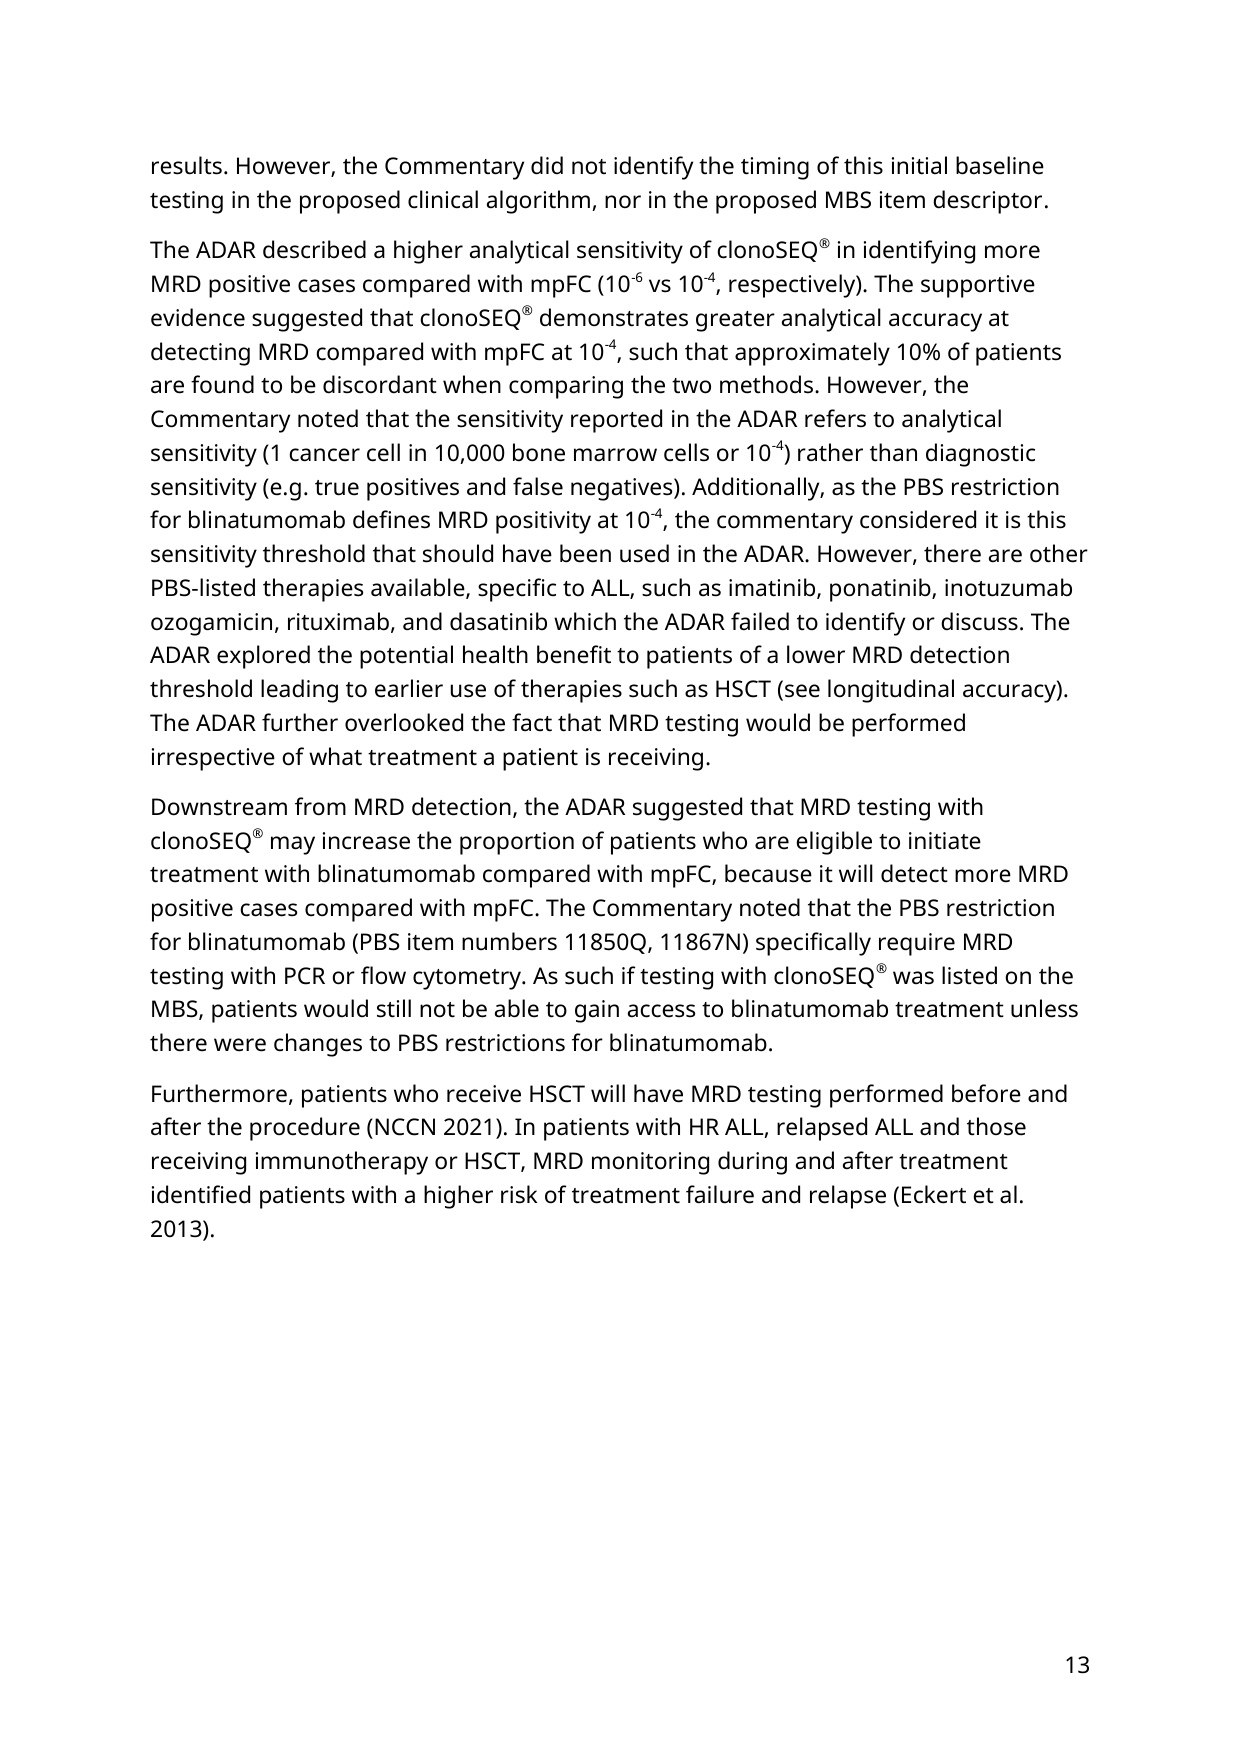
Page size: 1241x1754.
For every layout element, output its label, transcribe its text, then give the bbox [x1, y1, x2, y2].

text Furthermore, patients who receive HSCT will have MRD testing performed before and after the procedure (NCCN 2021). In patients with HR ALL, relapsed ALL and those receiving immunotherapy or HSCT, MRD monitoring during and after treatment identified patients with a higher risk of treatment failure and relapse (Eckert et al. 2013). [150, 1077, 1090, 1244]
text The ADAR described a higher analytical sensitivity of clonoSEQ® in identifying more MRD positive cases compared with mpFC (10-6 vs 10-4, respectively). The supportive evidence suggested that clonoSEQ® demonstrates greater analytical accuracy at detecting MRD compared with mpFC at 10-4, such that approximately 10% of patients are found to be discordant when comparing the two methods. However, the Commentary noted that the sensitivity reported in the ADAR refers to analytical sensitivity (1 cancer cell in 10,000 bone marrow cells or 10-4) rather than diagnostic sensitivity (e.g. true positives and false negatives). Additionally, as the PBS restriction for blinatumomab defines MRD positivity at 10-4, the commentary considered it is this sensitivity threshold that should have been used in the ADAR. However, there are other PBS-listed therapies available, specific to ALL, such as imatinib, ponatinib, inotuzumab ozogamicin, rituximab, and dasatinib which the ADAR failed to identify or discuss. The ADAR explored the potential health benefit to patients of a lower MRD detection threshold leading to earlier use of therapies such as HSCT (see longitudinal accuracy). The ADAR further overlooked the fact that MRD testing would be performed irrespective of what treatment a patient is receiving. [150, 234, 1090, 772]
text Downstream from MRD detection, the ADAR suggested that MRD testing with clonoSEQ® may increase the proportion of patients who are eligible to initiate treatment with blinatumomab compared with mpFC, because it will detect more MRD positive cases compared with mpFC. The Commentary noted that the PBS restriction for blinatumomab (PBS item numbers 11850Q, 11867N) specifically require MRD testing with PCR or flow cytometry. As such if testing with clonoSEQ® was listed on the MBS, patients would still not be able to gain access to blinatumomab treatment unless there were changes to PBS restrictions for blinatumomab. [150, 791, 1090, 1058]
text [150, 150, 1090, 215]
